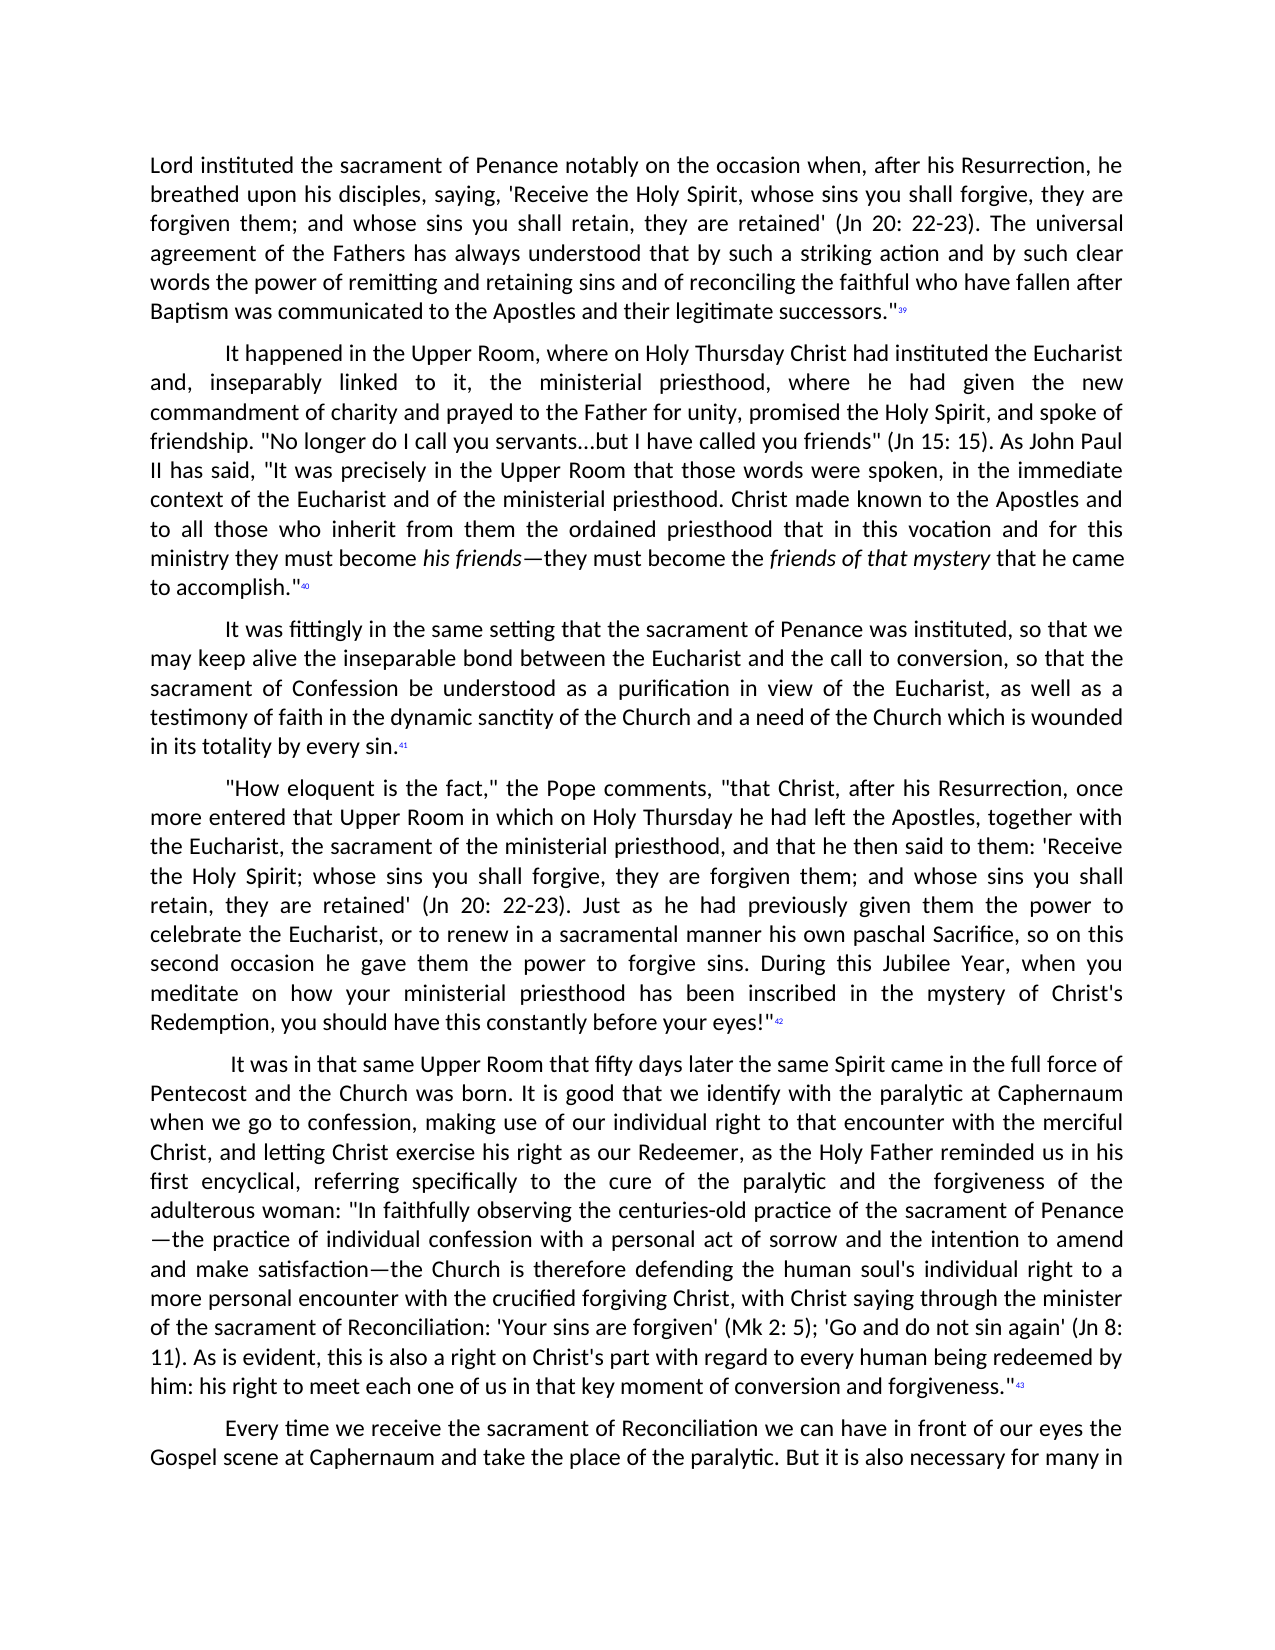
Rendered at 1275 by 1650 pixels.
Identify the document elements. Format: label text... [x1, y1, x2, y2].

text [150, 150, 1125, 326]
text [150, 1413, 1125, 1471]
text It was fittingly in the same setting that the sacrament of Penance was instituted, so that we may keep alive the inseparable bond between the Eucharist and the call to conversion, so that the sacrament of Confession be understood as a purification in view of the Eucharist, as well as a testimony of faith in the dynamic sanctity of the Church and a need of the Church which is wounded in its totality by every sin.41 [150, 614, 1125, 760]
text It was in that same Upper Room that fifty days later the same Spirit came in the full force of Pentecost and the Church was born. It is good that we identify with the paralytic at Caphernaum when we go to confession, making use of our individual right to that encounter with the merciful Christ, and letting Christ exercise his right as our Redeemer, as the Holy Father reminded us in his first encyclical, referring specifically to the cure of the paralytic and the forgiveness of the adulterous woman: "In faithfully observing the centuries-old practice of the sacrament of Penance—the practice of individual confession with a personal act of sorrow and the intention to amend and make satisfaction—the Church is therefore defending the human soul's individual right to a more personal encounter with the crucified forgiving Christ, with Christ saying through the minister of the sacrament of Reconciliation: 'Your sins are forgiven' (Mk 2: 5); 'Go and do not sin again' (Jn 8: 11). As is evident, this is also a right on Christ's part with regard to every human being redeemed by him: his right to meet each one of us in that key moment of conversion and forgiveness."43 [150, 1049, 1125, 1400]
text It happened in the Upper Room, where on Holy Thursday Christ had instituted the Eucharist and, inseparably linked to it, the ministerial priesthood, where he had given the new commandment of charity and prayed to the Father for unity, promised the Holy Spirit, and spoke of friendship. "No longer do I call you servants...but I have called you friends" (Jn 15: 15). As John Paul II has said, "It was precisely in the Upper Room that those words were spoken, in the immediate context of the Eucharist and of the ministerial priesthood. Christ made known to the Apostles and to all those who inherit from them the ordained priesthood that in this vocation and for this ministry they must become his friends—they must become the friends of that mystery that he came to accomplish."40 [150, 338, 1125, 602]
text "How eloquent is the fact," the Pope comments, "that Christ, after his Resurrection, once more entered that Upper Room in which on Holy Thursday he had left the Apostles, together with the Eucharist, the sacrament of the ministerial priesthood, and that he then said to them: 'Receive the Holy Spirit; whose sins you shall forgive, they are forgiven them; and whose sins you shall retain, they are retained' (Jn 20: 22-23). Just as he had previously given them the power to celebrate the Eucharist, or to renew in a sacramental manner his own paschal Sacrifice, so on this second occasion he gave them the power to forgive sins. During this Jubilee Year, when you meditate on how your ministerial priesthood has been inscribed in the mystery of Christ's Redemption, you should have this constantly before your eyes!"42 [150, 773, 1125, 1036]
